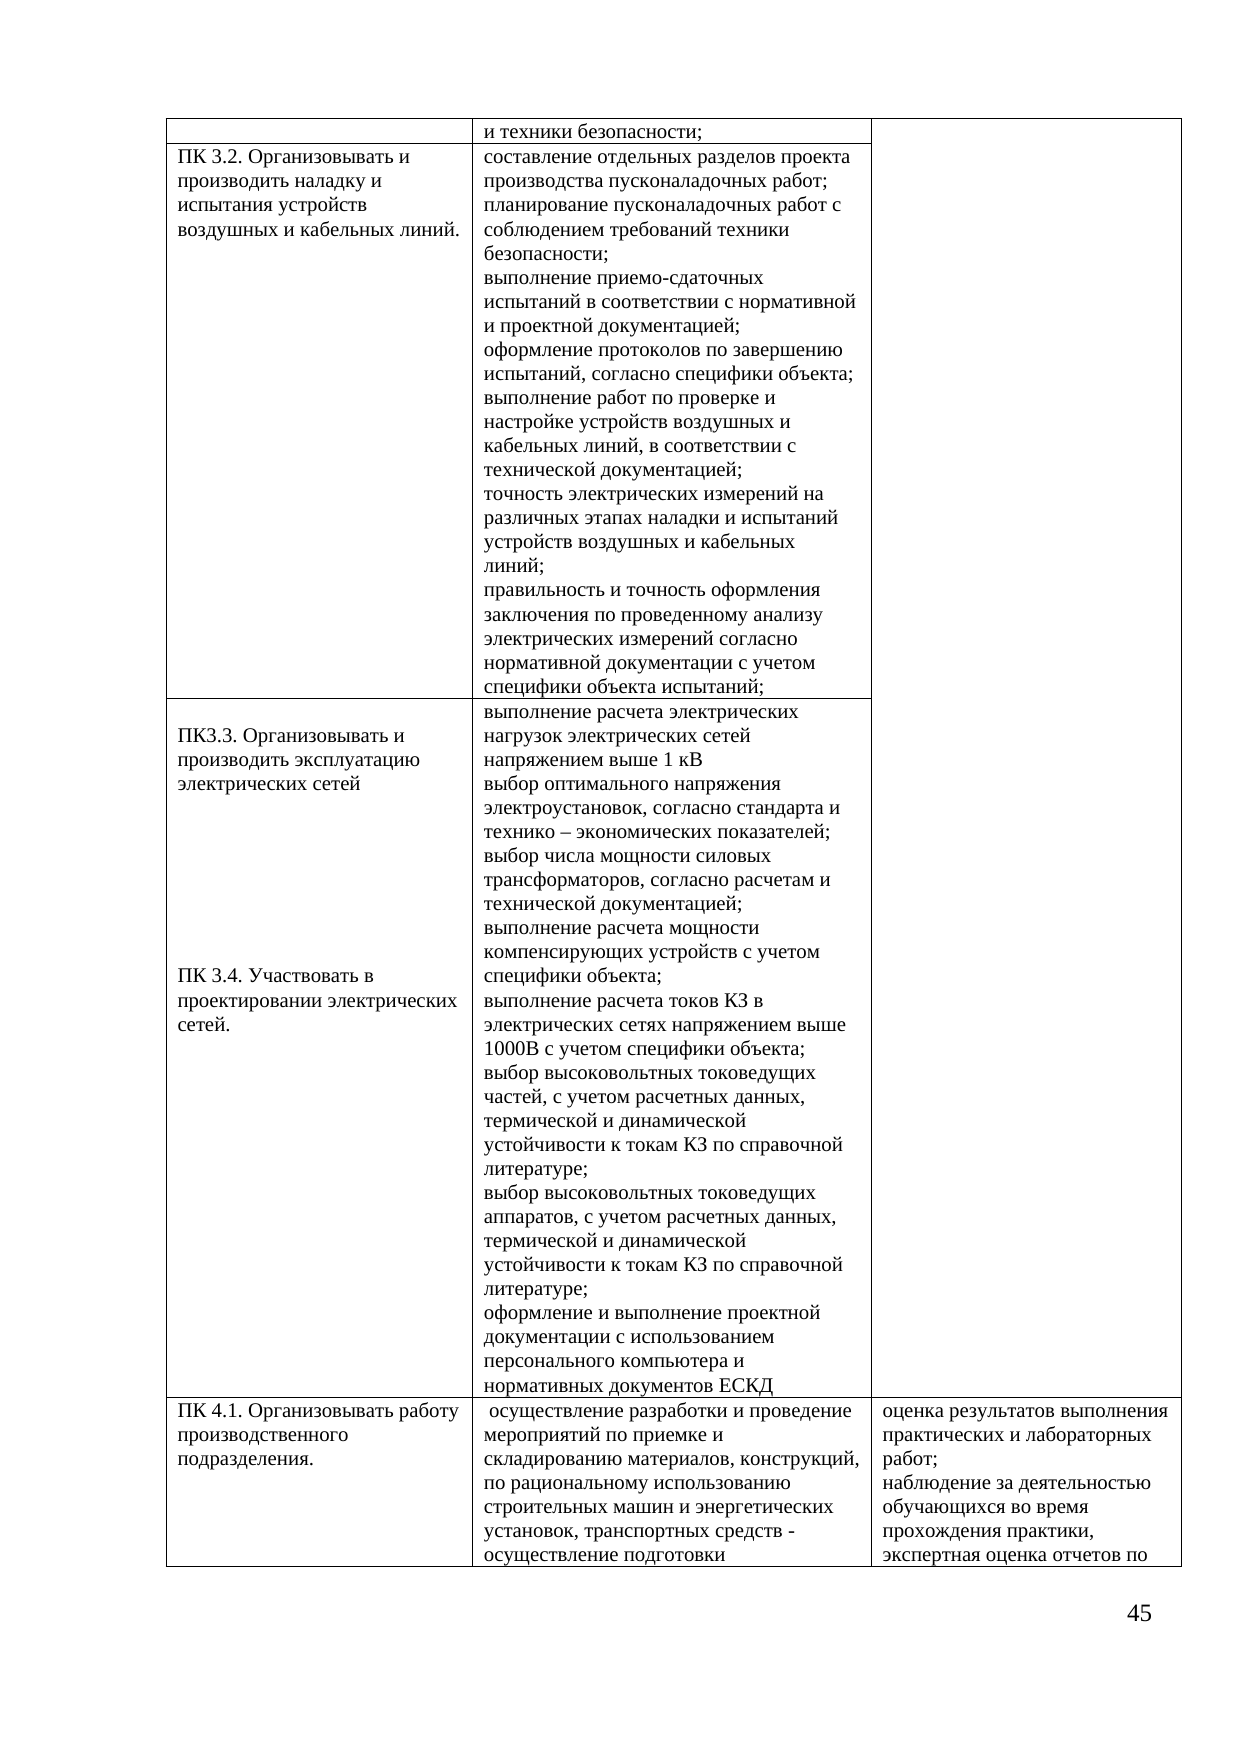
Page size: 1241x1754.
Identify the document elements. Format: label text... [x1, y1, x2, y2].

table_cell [473, 1398, 871, 1566]
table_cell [167, 1398, 472, 1566]
table_cell ПК 3.2. Организовывать и производить наладку и испытания устройств воздушных и кабельных линий. [167, 144, 472, 698]
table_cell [872, 119, 1181, 1397]
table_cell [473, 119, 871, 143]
table_cell выполнение расчета электрических нагрузок электрических сетей напряжением выше 1 кВ выбор оптимального напряжения электроустановок, согласно стандарта и технико – экономических показателей; выбор числа мощности силовых трансформаторов, согласно расчетам и технической документацией; выполнение расчета мощности компенсирующих устройств с учетом специфики объекта; выполнение расчета токов КЗ в электрических сетях напряжением выше 1000В с учетом специфики объекта; выбор высоковольтных токоведущих частей, с учетом расчетных данных, термической и динамической устойчивости к токам КЗ по справочной литературе; выбор высоковольтных токоведущих аппаратов, с учетом расчетных данных, термической и динамической устойчивости к токам КЗ по справочной литературе; оформление и выполнение проектной документации с использованием персонального компьютера и нормативных документов ЕСКД [473, 699, 871, 1397]
table_cell составление отдельных разделов проекта производства пусконаладочных работ; планирование пусконаладочных работ с соблюдением требований техники безопасности; выполнение приемо-сдаточных испытаний в соответствии с нормативной и проектной документацией; оформление протоколов по завершению испытаний, согласно специфики объекта; выполнение работ по проверке и настройке устройств воздушных и кабельных линий, в соответствии с технической документацией; точность электрических измерений на различных этапах наладки и испытаний устройств воздушных и кабельных линий; правильность и точность оформления заключения по проведенному анализу электрических измерений согласно нормативной документации с учетом специфики объекта испытаний; [473, 144, 871, 698]
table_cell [167, 119, 472, 143]
table_cell ПК3.3. Организовывать и производить эксплуатацию электрических сетей ПК 3.4. Участвовать в проектировании электрических сетей. [167, 699, 472, 1397]
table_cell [872, 1398, 1181, 1566]
